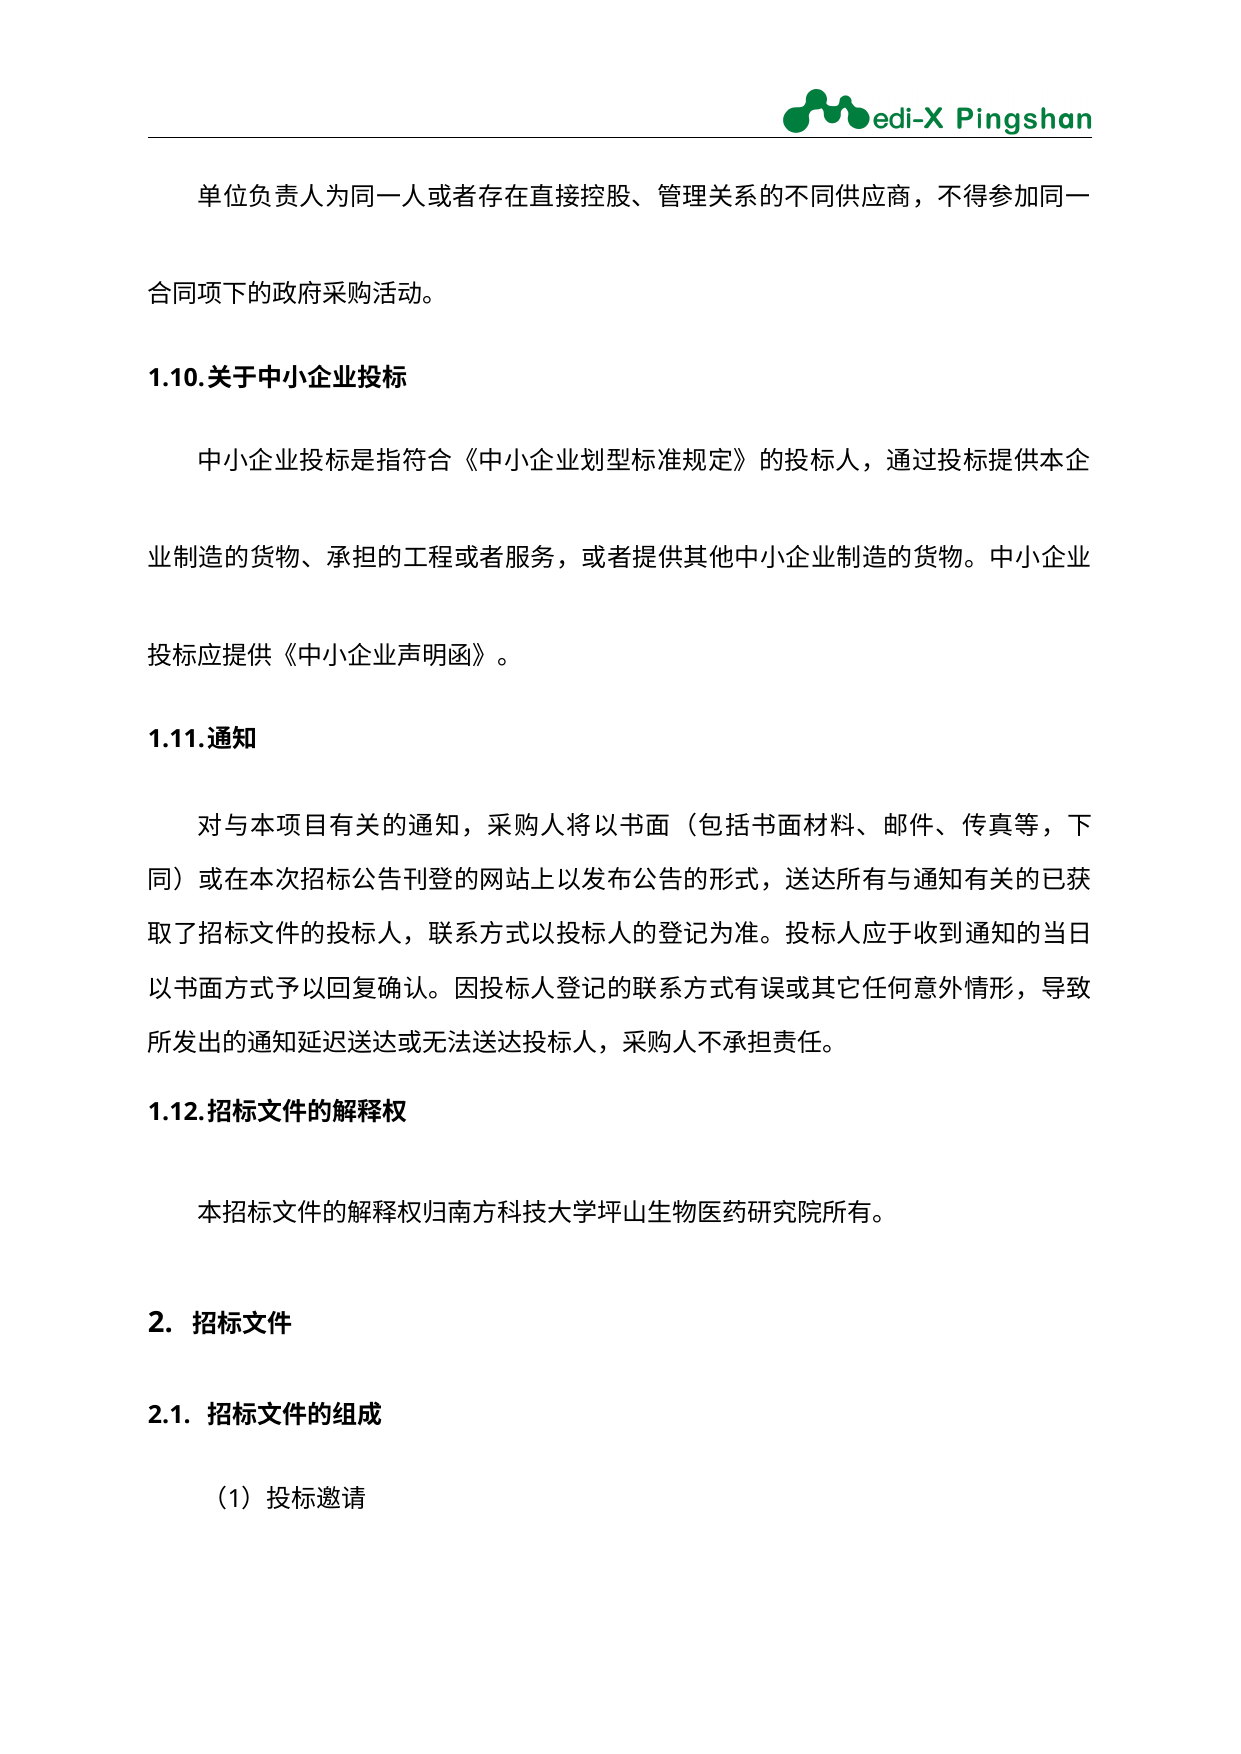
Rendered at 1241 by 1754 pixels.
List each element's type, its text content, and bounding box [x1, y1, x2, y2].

list 招标文件 [148, 1288, 1092, 1353]
text （1）投标邀请 [202, 1464, 1092, 1529]
text 本招标文件的解释权归南方科技大学坪山生物医药研究院所有。 [148, 1178, 1092, 1243]
text 单位负责人为同一人或者存在直接控股、管理关系的不同供应商，不得参加同一合同项下的政府采购活动。 [148, 162, 1092, 324]
list 招标文件的解释权 [148, 1077, 1092, 1142]
list 关于中小企业投标 [148, 343, 1092, 408]
picture [782, 88, 1093, 135]
text 中小企业投标是指符合《中小企业划型标准规定》的投标人，通过投标提供本企业制造的货物、承担的工程或者服务，或者提供其他中小企业制造的货物。中小企业投标应提供《中小企业声明函》。 [148, 426, 1092, 686]
text 对与本项目有关的通知，采购人将以书面（包括书面材料、邮件、传真等，下同）或在本次招标公告刊登的网站上以发布公告的形式，送达所有与通知有关的已获取了招标文件的投标人，联系方式以投标人的登记为准。投标人应于收到通知的当日以书面方式予以回复确认。因投标人登记的联系方式有误或其它任何意外情形，导致所发出的通知延迟送达或无法送达投标人，采购人不承担责任。 [148, 805, 1092, 1059]
list 通知 [148, 704, 1092, 769]
list 招标文件的组成 [148, 1381, 1092, 1446]
